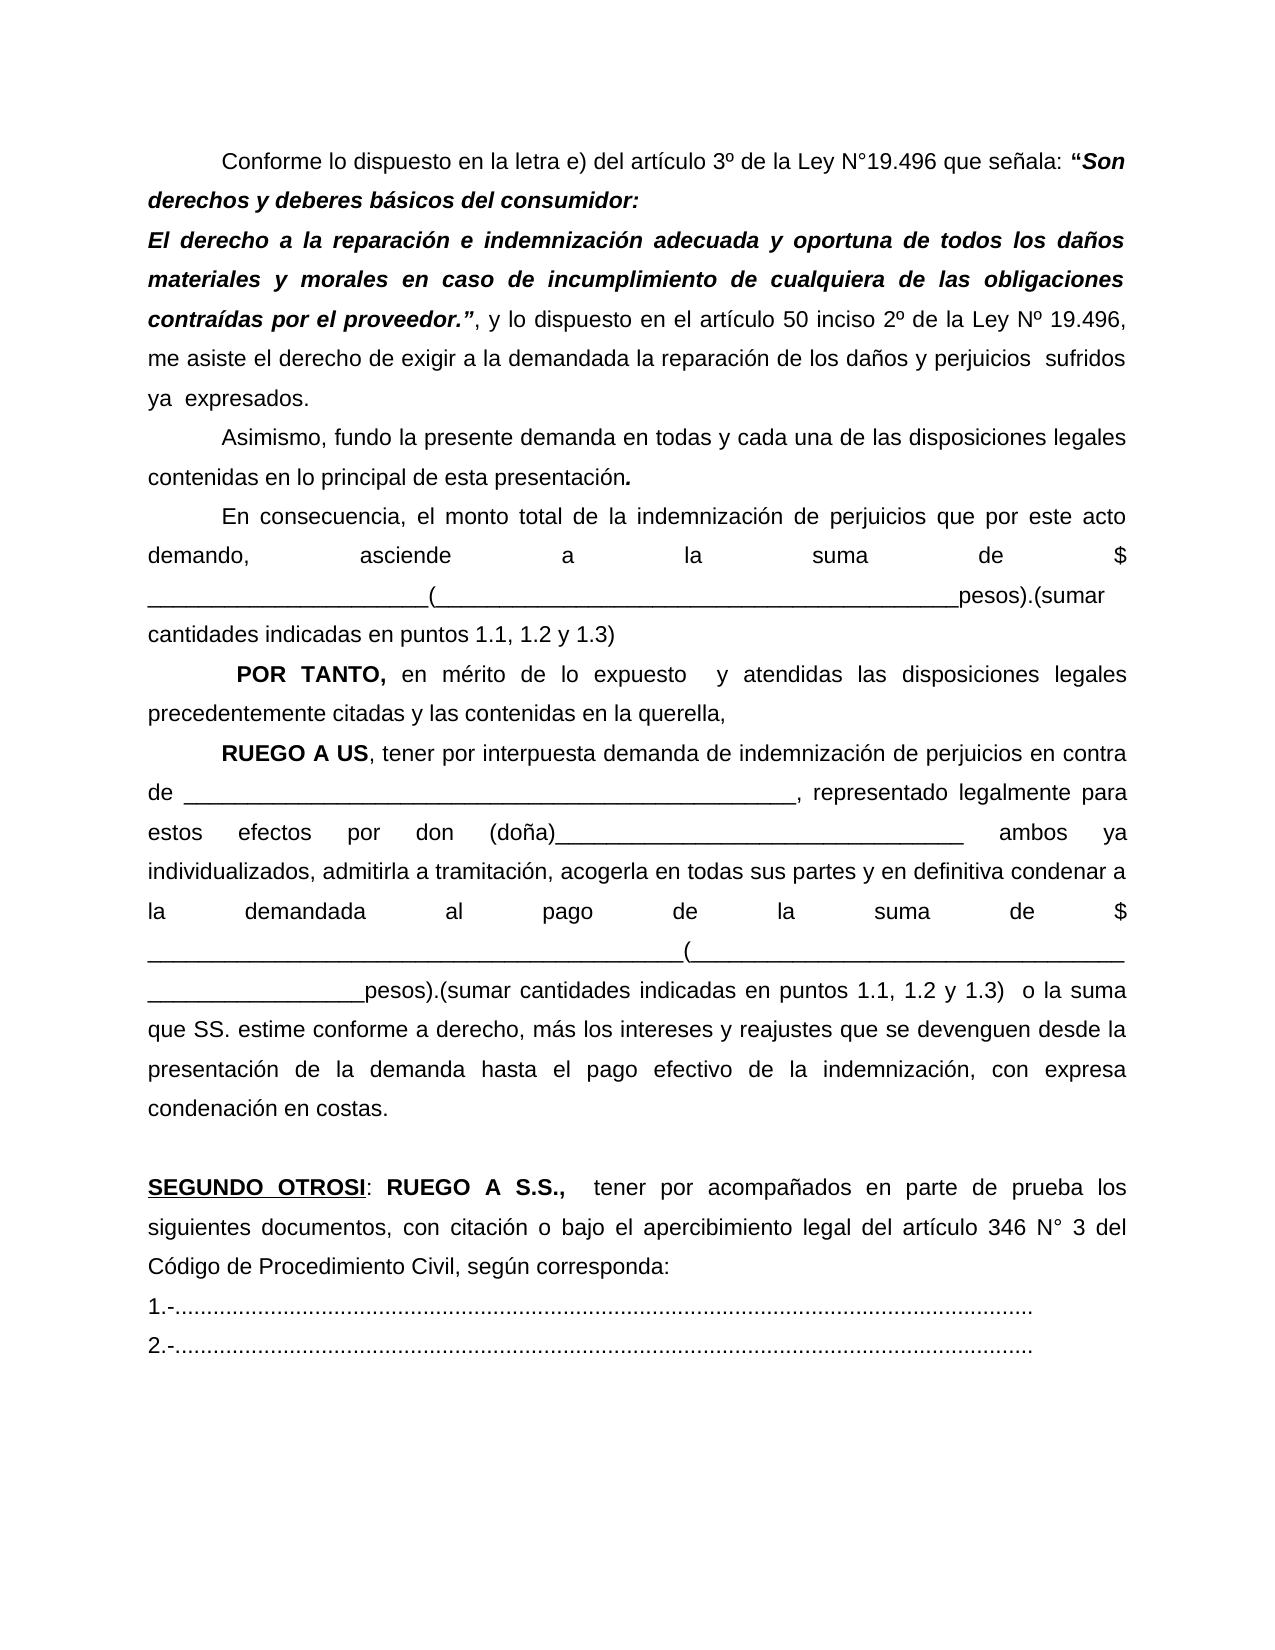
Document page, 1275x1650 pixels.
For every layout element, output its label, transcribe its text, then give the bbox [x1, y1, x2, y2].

text 2.-....................................................................................................................................... [148, 1332, 1127, 1358]
text SEGUNDO OTROSI: RUEGO A S.S., tener por acompañados en parte de prueba los siguientes documentos, con citación o bajo el apercibimiento legal del artículo 346 N° 3 del Código de Procedimiento Civil, según corresponda: [148, 1174, 1127, 1279]
text 1.-....................................................................................................................................... [148, 1293, 1127, 1319]
text Conforme lo dispuesto en la letra e) del artículo 3º de la Ley N°19.496 que señala: “Son derechos y deberes básicos del consumidor: [148, 148, 1127, 213]
text En consecuencia, el monto total de la indemnización de perjuicios que por este acto demando, asciende a la suma de $ ______________________(_________________________________________pesos).(sumar cantidades indicadas en puntos 1.1, 1.2 y 1.3) [148, 503, 1127, 648]
text Asimismo, fundo la presente demanda en todas y cada una de las disposiciones legales contenidas en lo principal de esta presentación. [148, 424, 1127, 490]
text POR TANTO, en mérito de lo expuesto y atendidas las disposiciones legales precedentemente citadas y las contenidas en la querella, [148, 661, 1127, 727]
text El derecho a la reparación e indemnización adecuada y oportuna de todos los daños materiales y morales en caso de incumplimiento de cualquiera de las obligaciones contraídas por el proveedor.”, y lo dispuesto en el artículo 50 inciso 2º de la Ley Nº 19.496, me asiste el derecho de exigir a la demandada la reparación de los daños y perjuicios sufridos ya expresados. [148, 227, 1127, 411]
text RUEGO A US, tener por interpuesta demanda de indemnización de perjuicios en contra de ________________________________________________, representado legalmente para estos efectos por don (doña)________________________________ ambos ya individualizados, admitirla a tramitación, acogerla en todas sus partes y en definitiva condenar a la demandada al pago de la suma de $ __________________________________________(___________________________________________________pesos).(sumar cantidades indicadas en puntos 1.1, 1.2 y 1.3) o la suma que SS. estime conforme a derecho, más los intereses y reajustes que se devenguen desde la presentación de la demanda hasta el pago efectivo de la indemnización, con expresa condenación en costas. [148, 740, 1127, 1122]
